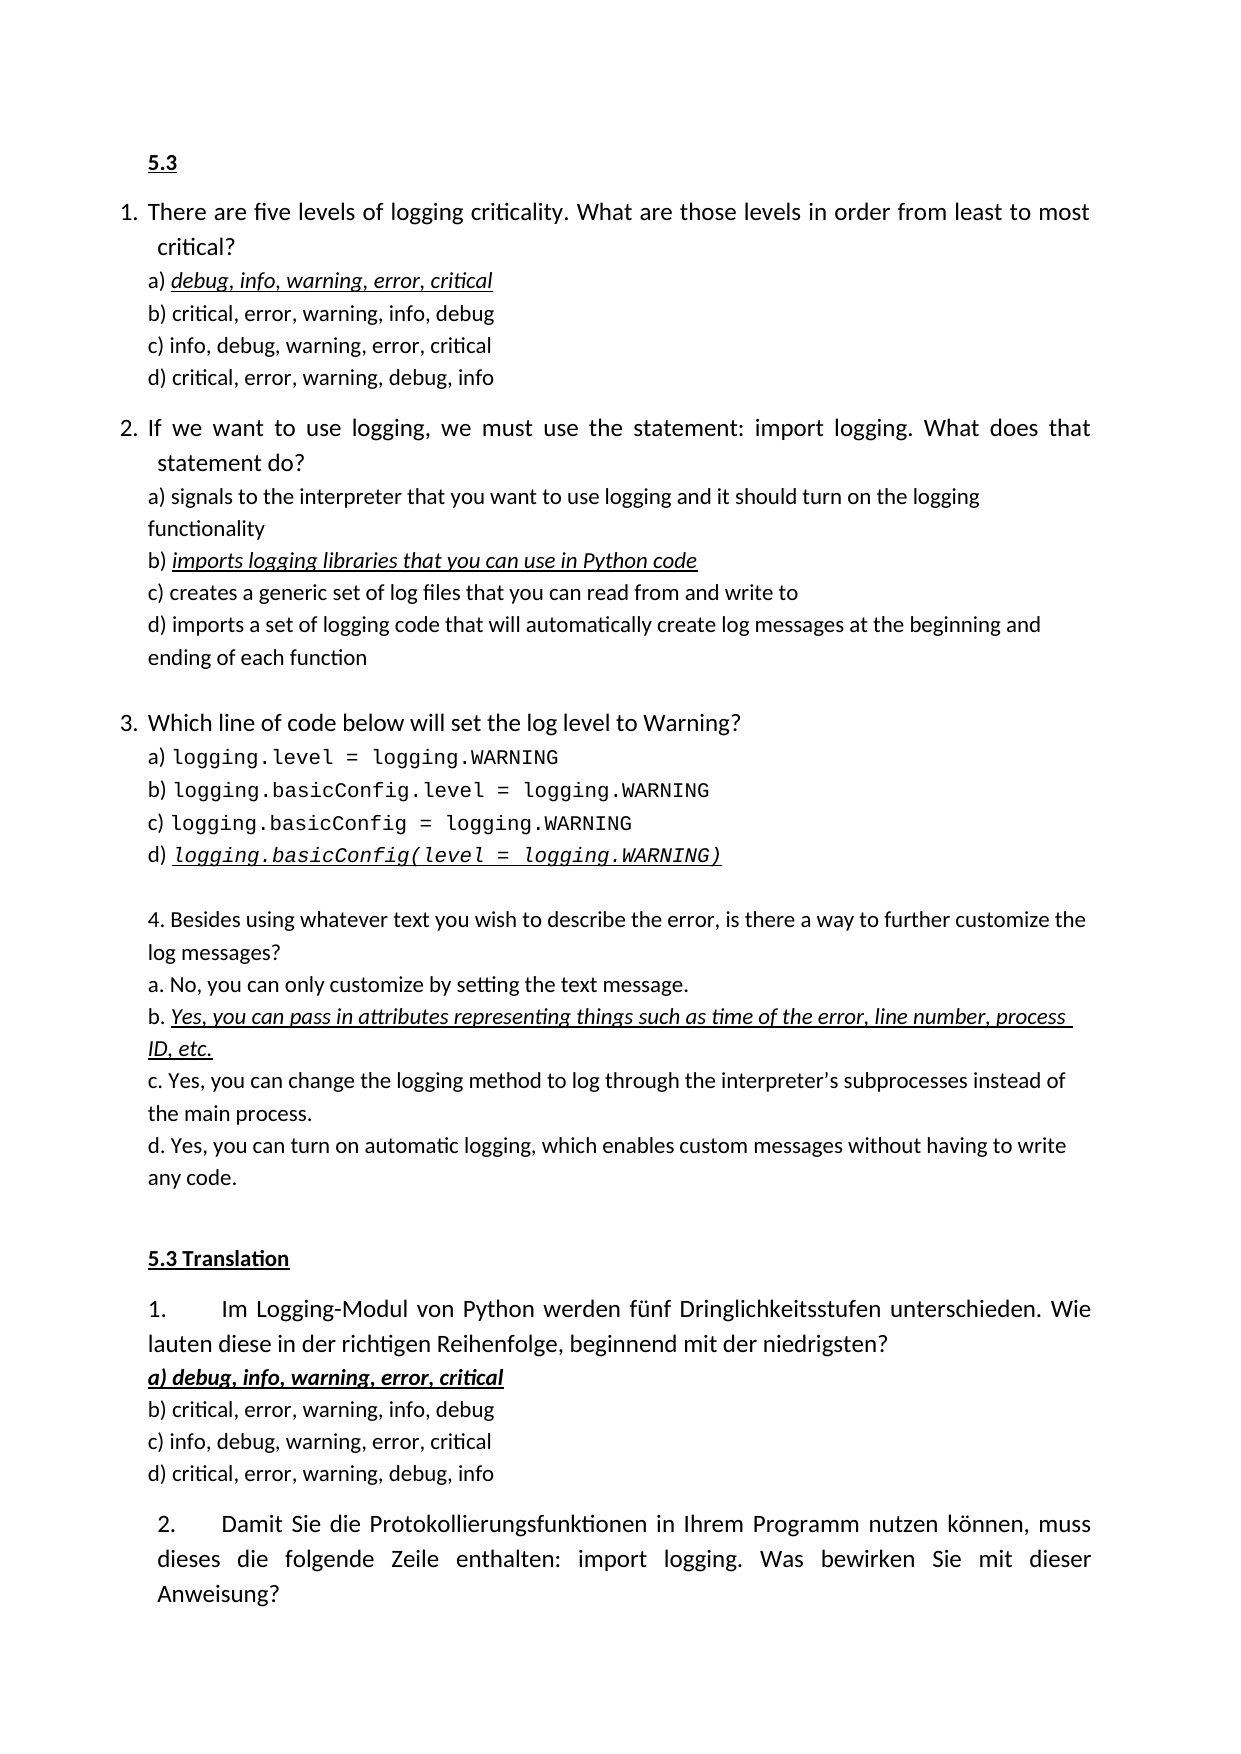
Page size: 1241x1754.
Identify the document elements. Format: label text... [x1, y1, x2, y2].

text 5.3 Translation [148, 1244, 1093, 1272]
text b) imports logging libraries that you can use in Python code [148, 546, 1093, 574]
text c) info, debug, warning, error, critical [148, 1427, 1093, 1455]
text d) imports a set of logging code that will automatically create log messages at the beginning and ending of each function [148, 611, 1093, 671]
list There are five levels of logging criticality. What are those levels in order from least to most critical? [119, 196, 1093, 262]
text b. Yes, you can pass in attributes representing things such as time of the error, line number, process ID, etc. [148, 1002, 1093, 1062]
text a) signals to the interpreter that you want to use logging and it should turn on the logging functionality [148, 482, 1093, 542]
text b) logging.basicConfig.level = logging.WARNING [148, 775, 1093, 803]
text d. Yes, you can turn on automatic logging, which enables custom messages without having to write any code. [148, 1131, 1093, 1191]
text a) debug, info, warning, error, critical [148, 1363, 1093, 1391]
list Which line of code below will set the log level to Warning? [119, 707, 1093, 738]
text 5.3 [148, 148, 1093, 176]
text c. Yes, you can change the logging method to log through the interpreter’s subprocesses instead of the main process. [148, 1067, 1093, 1127]
text d) logging.basicConfig(level = logging.WARNING) [148, 841, 1093, 869]
text c) creates a generic set of log files that you can read from and write to [148, 578, 1093, 606]
text a) debug, info, warning, error, critical [148, 266, 1093, 294]
list If we want to use logging, we must use the statement: import logging. What does that statement do? [119, 412, 1093, 477]
list Damit Sie die Protokollierungsfunktionen in Ihrem Programm nutzen können, muss dieses die folgende Zeile enthalten: import logging. Was bewirken Sie mit dieser Anweisung? [157, 1508, 1093, 1609]
text c) logging.basicConfig = logging.WARNING [148, 808, 1093, 836]
list Im Logging-Modul von Python werden fünf Dringlichkeitsstufen unterschieden. Wie lauten diese in der richtigen Reihenfolge, beginnend mit der niedrigsten? [148, 1293, 1093, 1358]
text c) info, debug, warning, error, critical [148, 331, 1093, 359]
text d) critical, error, warning, debug, info [148, 363, 1093, 391]
text a) logging.level = logging.WARNING [63, 742, 1093, 771]
text 4. Besides using whatever text you wish to describe the error, is there a way to further customize the log messages? [148, 906, 1093, 966]
text b) critical, error, warning, info, debug [148, 1395, 1093, 1423]
text b) critical, error, warning, info, debug [148, 299, 1093, 327]
text a. No, you can only customize by setting the text message. [148, 970, 1093, 998]
text d) critical, error, warning, debug, info [148, 1459, 1093, 1488]
